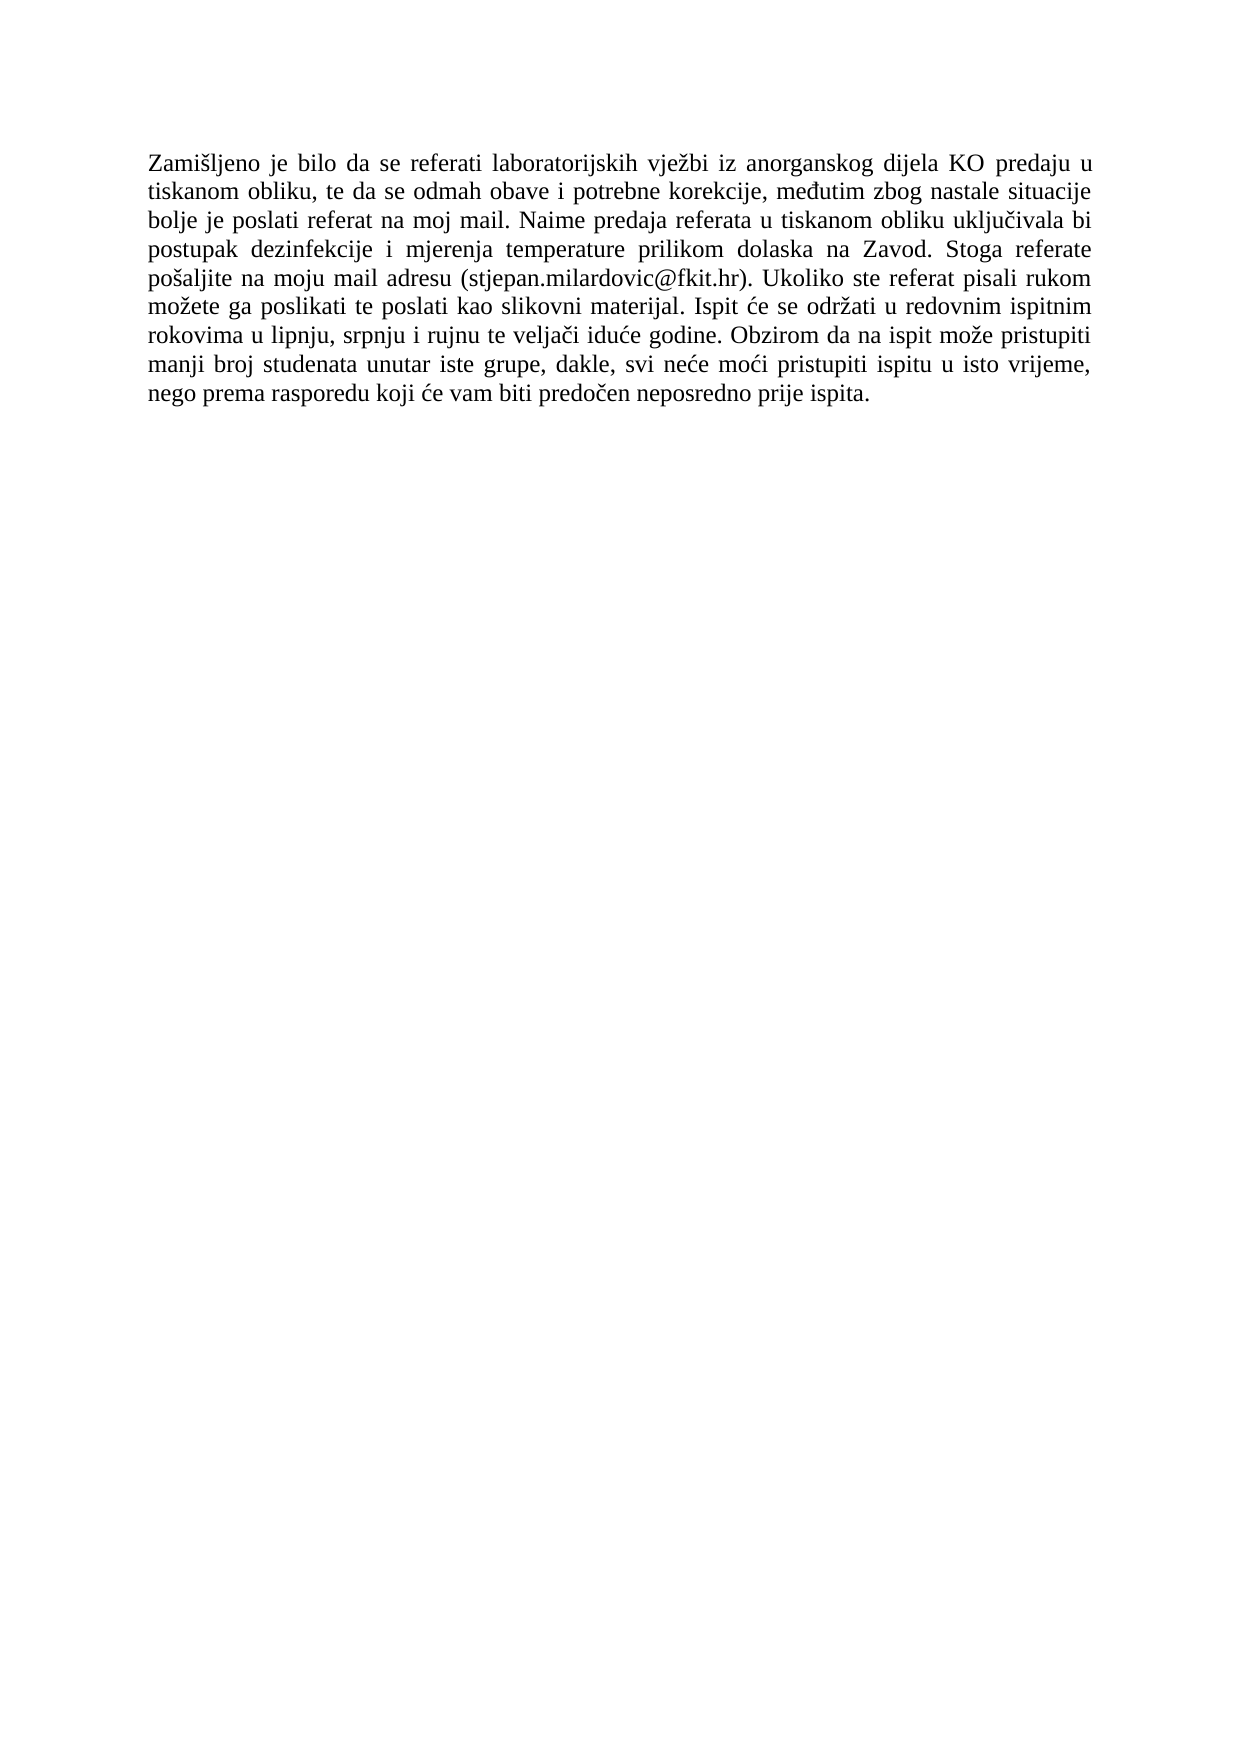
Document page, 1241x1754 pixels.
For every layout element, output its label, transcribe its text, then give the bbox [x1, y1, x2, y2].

text Zamišljeno je bilo da se referati laboratorijskih vježbi iz anorganskog dijela KO predaju u tiskanom obliku, te da se odmah obave i potrebne korekcije, međutim zbog nastale situacije bolje je poslati referat na moj mail. Naime predaja referata u tiskanom obliku uključivala bi postupak dezinfekcije i mjerenja temperature prilikom dolaska na Zavod. Stoga referate pošaljite na moju mail adresu (stjepan.milardovic@fkit.hr). Ukoliko ste referat pisali rukom možete ga poslikati te poslati kao slikovni materijal. Ispit će se održati u redovnim ispitnim rokovima u lipnju, srpnju i rujnu te veljači iduće godine. Obzirom da na ispit može pristupiti manji broj studenata unutar iste grupe, dakle, svi neće moći pristupiti ispitu u isto vrijeme, nego prema rasporedu koji će vam biti predočen neposredno prije ispita. [148, 148, 1093, 406]
